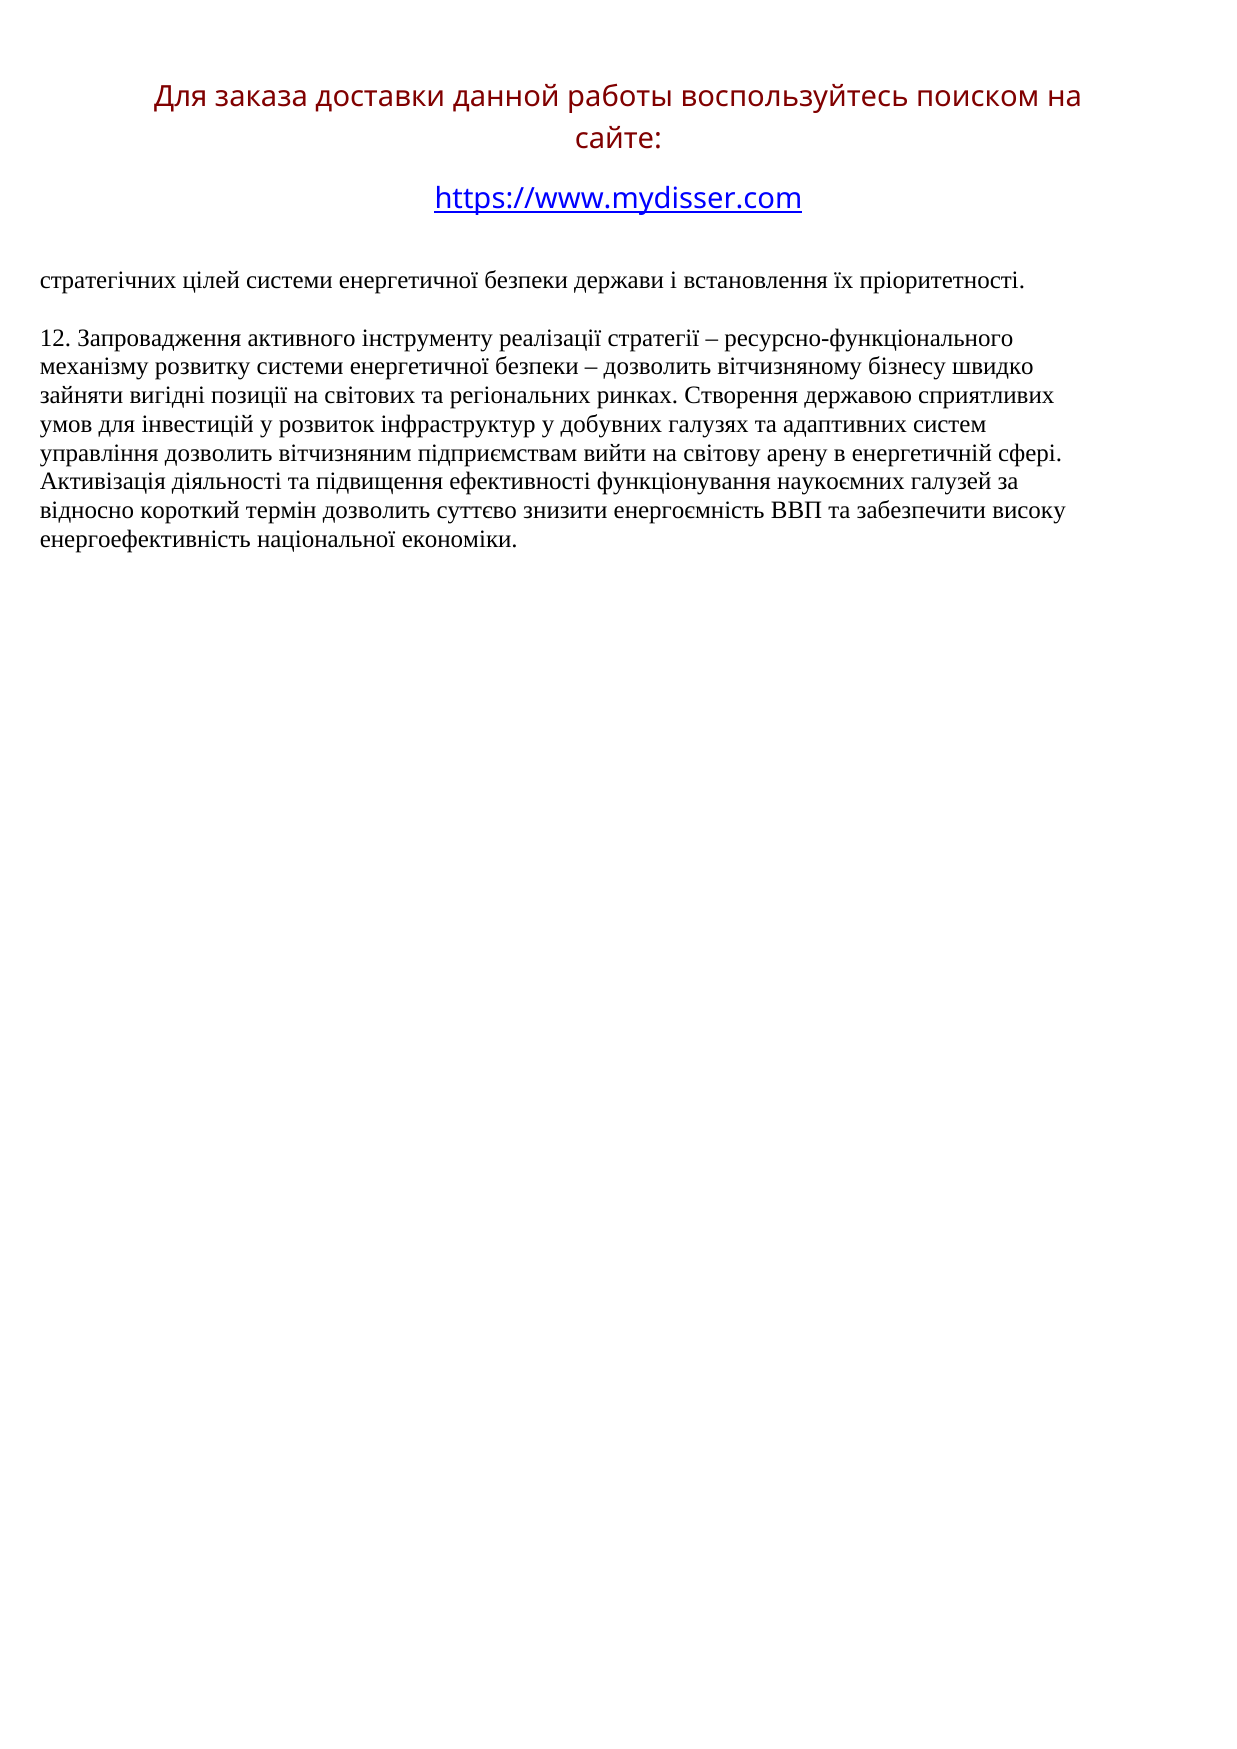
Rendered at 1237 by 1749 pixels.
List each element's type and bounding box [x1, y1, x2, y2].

table_cell [40, 236, 1086, 553]
